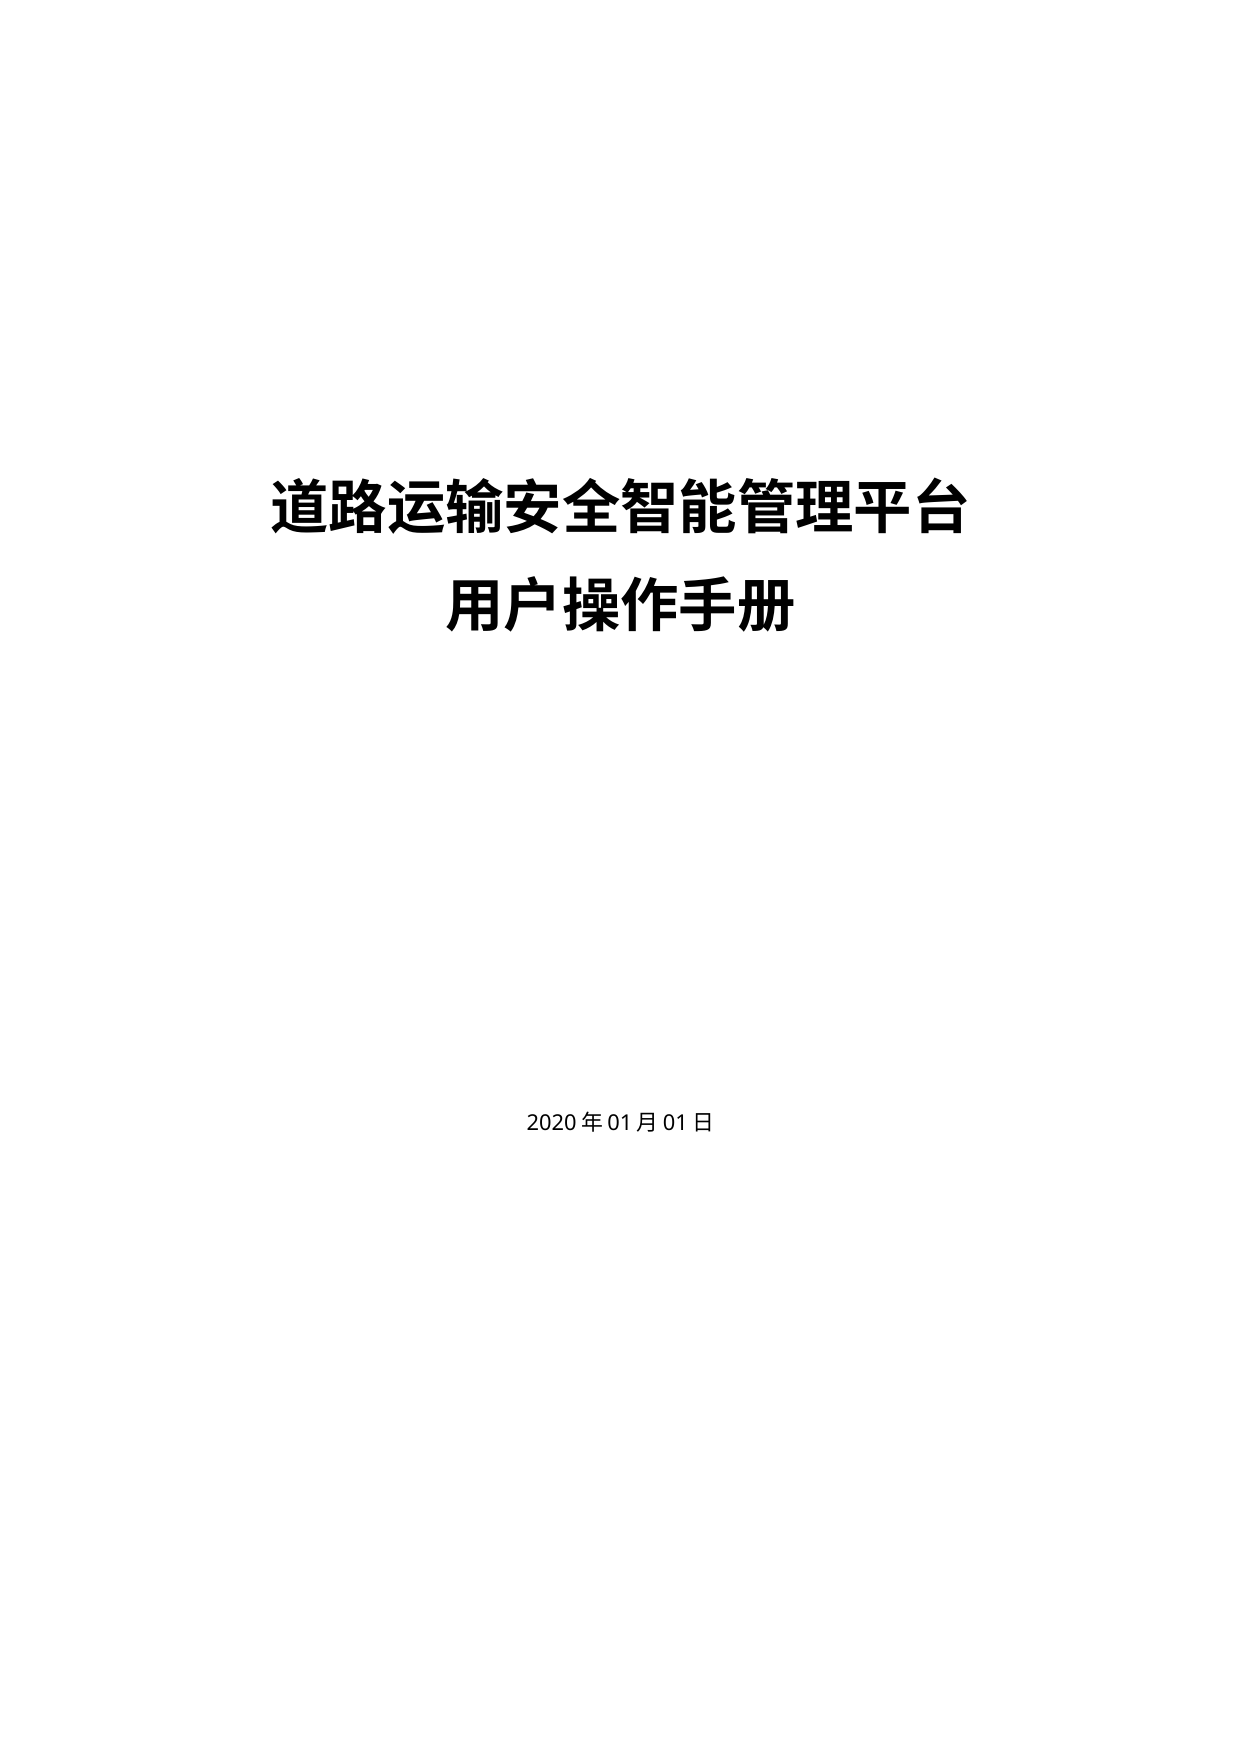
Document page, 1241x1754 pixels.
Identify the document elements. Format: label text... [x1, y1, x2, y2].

text 道路运输安全智能管理平台 [187, 454, 1053, 552]
text 2020年01月01日 [187, 1104, 1053, 1137]
text 用户操作手册 [187, 552, 1053, 649]
